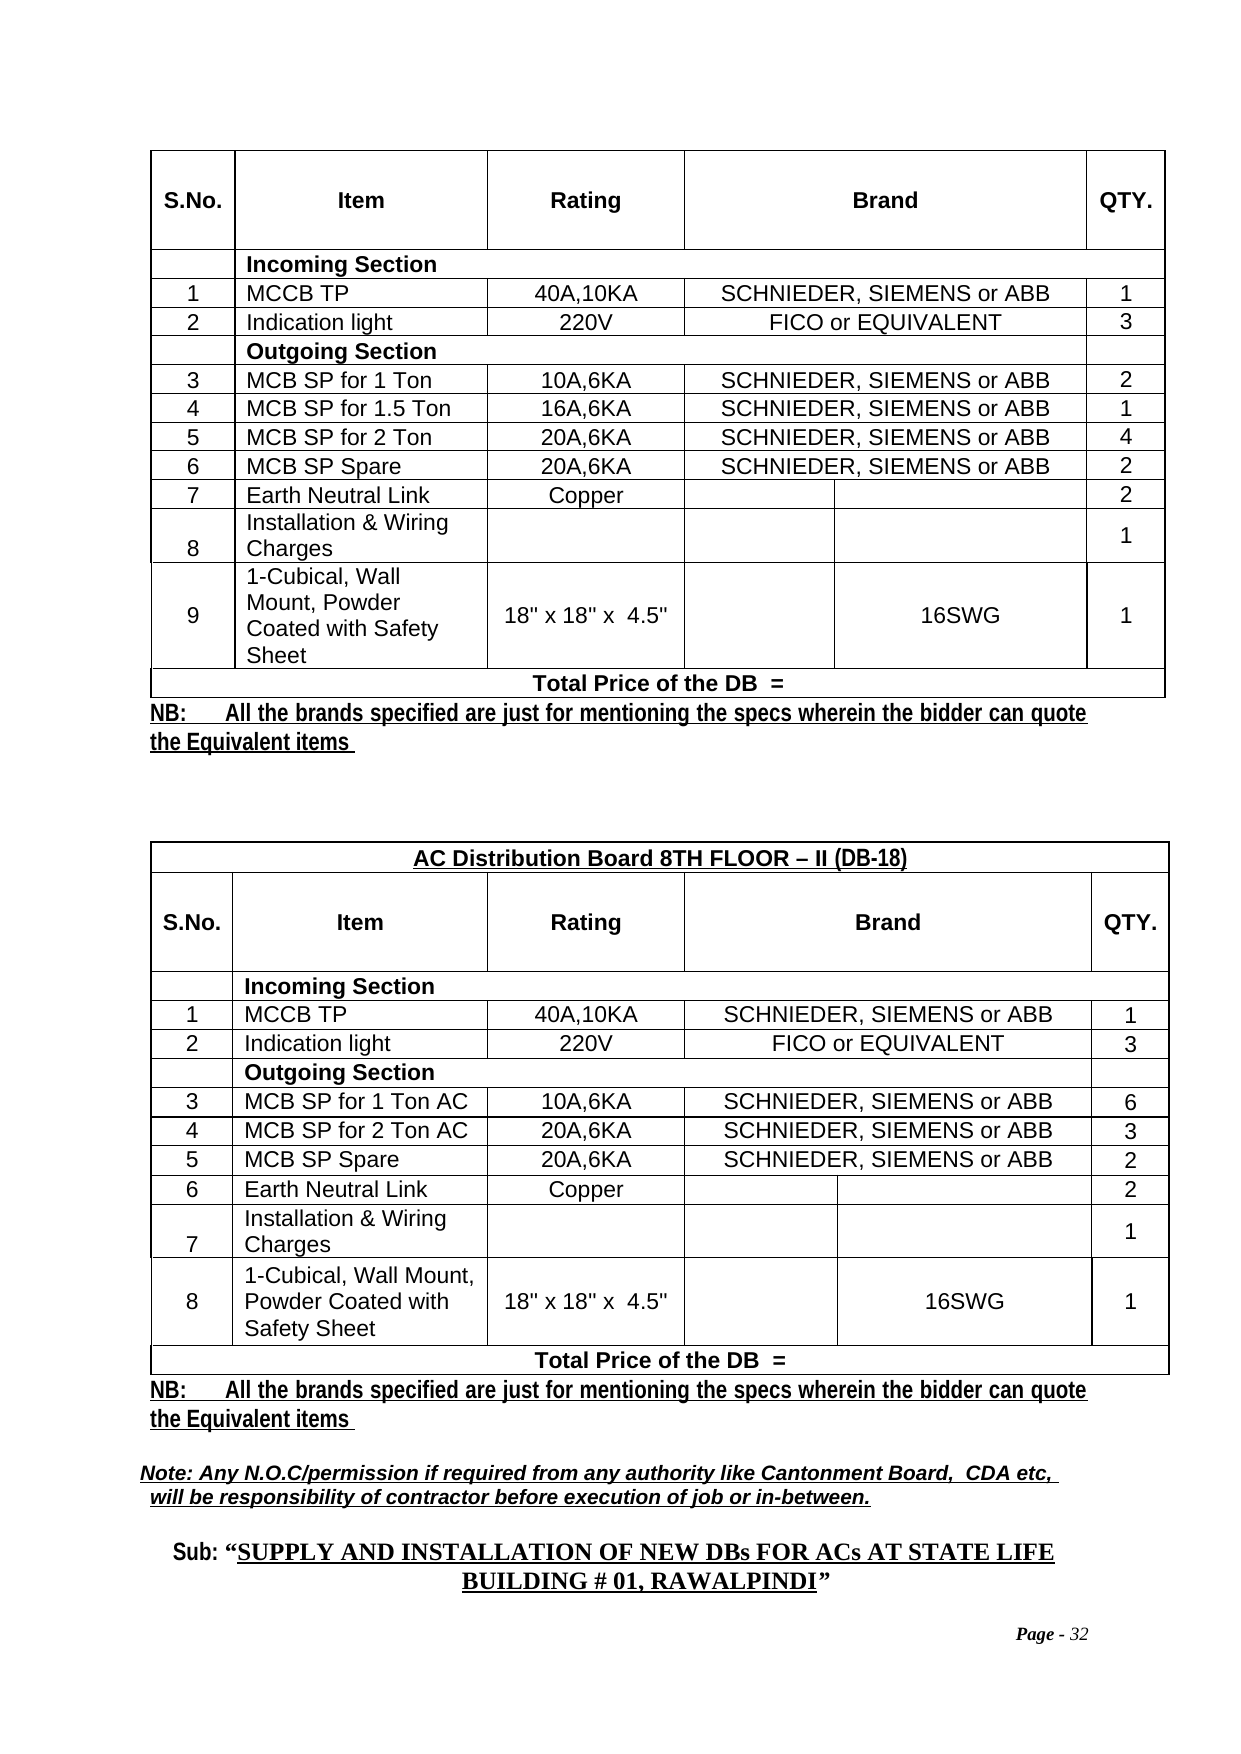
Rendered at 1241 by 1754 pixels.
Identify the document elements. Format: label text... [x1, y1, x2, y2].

table_cell 40A,10KA [488, 279, 684, 307]
table_cell MCB SP for 1 Ton AC [233, 1088, 487, 1116]
text Sub: “SUPPLY AND INSTALLATION OF NEW DBs FOR ACs AT STATE LIFE BUILDING # 01, RAWALPINDI” [141, 1537, 1087, 1595]
table_cell Earth Neutral Link [236, 480, 487, 508]
table_cell 8 [152, 1258, 232, 1345]
table_cell 16A,6KA [488, 394, 684, 422]
table_cell 220V [488, 308, 684, 335]
table_cell Item [233, 873, 487, 971]
table_cell 16SWG [838, 1258, 1091, 1345]
table_cell 1 [1092, 1205, 1168, 1257]
table_cell [838, 1205, 1091, 1257]
table_cell Earth Neutral Link [233, 1176, 487, 1203]
table_cell MCCB TP [236, 279, 487, 307]
table_cell Total Price of the DB = [152, 669, 1164, 697]
table_cell Copper [488, 1176, 684, 1203]
table_cell SCHNIEDER, SIEMENS or ABB [685, 394, 1086, 422]
table_cell MCB SP for 1 Ton [236, 365, 487, 393]
table_cell Rating [488, 873, 684, 971]
table_cell SCHNIEDER, SIEMENS or ABB [685, 279, 1086, 307]
table_cell Incoming Section [233, 972, 1168, 1000]
table_cell 4 [152, 1118, 232, 1145]
table_cell 10A,6KA [488, 365, 684, 393]
text NB: All the brands specified are just for mentioning the specs wherein the bidder can quote the Equivalent items [150, 1401, 1088, 1432]
table_cell 1 [1092, 1001, 1168, 1029]
table_cell 1 [152, 1001, 232, 1029]
table_cell 40A,10KA [488, 1001, 684, 1029]
table_cell 1 [1088, 563, 1164, 668]
table_cell 2 [152, 308, 234, 335]
table_cell 20A,6KA [488, 1118, 684, 1145]
table_cell 3 [1092, 1030, 1168, 1058]
table_cell MCB SP for 2 Ton [236, 423, 487, 450]
table_cell MCB SP for 1.5 Ton [236, 394, 487, 422]
table_cell Indication light [236, 308, 487, 335]
table_cell [838, 1176, 1091, 1203]
table_cell [1092, 1059, 1168, 1087]
table_cell Incoming Section [236, 250, 1164, 278]
table_cell [488, 1205, 684, 1257]
table_cell 20A,6KA [488, 451, 684, 479]
text NB: All the brands specified are just for mentioning the specs wherein the bidder can quote the Equivalent items [150, 724, 1088, 755]
table_cell 2 [1092, 1146, 1168, 1174]
table_cell SCHNIEDER, SIEMENS or ABB [685, 1146, 1091, 1174]
table_cell 1-Cubical, Wall Mount, Powder Coated with Safety Sheet [236, 563, 487, 668]
text NB: All the brands specified are just for mentioning the specs wherein the bidder can quote the Equivalent items [150, 1375, 1088, 1400]
table_cell SCHNIEDER, SIEMENS or ABB [685, 1118, 1091, 1145]
table_cell 3 [1092, 1118, 1168, 1145]
table_cell 7 [152, 1205, 232, 1257]
table_cell MCCB TP [233, 1001, 487, 1029]
table_cell [685, 509, 834, 562]
table_cell 1 [152, 279, 234, 307]
table_cell 1 [1093, 1258, 1168, 1345]
table_cell 2 [1087, 480, 1164, 508]
table_cell 18'' x 18'' x 4.5'' [488, 563, 684, 668]
table_cell MCB SP for 2 Ton AC [233, 1118, 487, 1145]
table_cell [835, 480, 1086, 508]
table_cell SCHNIEDER, SIEMENS or ABB [685, 1001, 1091, 1029]
table_cell [152, 972, 232, 1000]
table_cell 10A,6KA [488, 1088, 684, 1116]
table_cell Brand [685, 873, 1091, 971]
text Note: Any N.O.C/permission if required from any authority like Cantonment Board, CDA etc, will be responsibility of contractor before execution of job or in-between. [94, 1461, 1090, 1509]
table_cell SCHNIEDER, SIEMENS or ABB [685, 365, 1086, 393]
table_cell MCB SP Spare [236, 451, 487, 479]
table_cell 220V [488, 1030, 684, 1058]
table_cell S.No. [152, 151, 234, 249]
table_cell 2 [1087, 451, 1164, 479]
table_cell S.No. [152, 873, 232, 971]
table_cell 2 [1092, 1176, 1168, 1203]
table_cell Installation & Wiring Charges [233, 1205, 487, 1257]
table_cell [685, 1258, 837, 1345]
text NB: All the brands specified are just for mentioning the specs wherein the bidder can quote the Equivalent items [150, 698, 1088, 723]
table_cell Copper [488, 480, 684, 508]
table_cell Item [236, 151, 487, 249]
table_cell 1 [1087, 279, 1164, 307]
table_cell [152, 336, 234, 364]
table_cell 16SWG [835, 563, 1086, 668]
table_cell [685, 1205, 837, 1257]
table_cell 3 [1087, 308, 1164, 335]
table_cell [685, 563, 834, 668]
table_cell QTY. [1087, 151, 1164, 249]
table_cell 8 [152, 509, 234, 562]
table_cell 3 [152, 365, 234, 393]
table_cell [685, 480, 834, 508]
table_cell 1 [1087, 394, 1164, 422]
table_cell [488, 509, 684, 562]
table_cell 6 [1092, 1088, 1168, 1116]
table_cell Outgoing Section [233, 1059, 1091, 1087]
table_cell 2 [1087, 365, 1164, 393]
table_cell 2 [152, 1030, 232, 1058]
table_cell Rating [488, 151, 684, 249]
table_cell SCHNIEDER, SIEMENS or ABB [685, 451, 1086, 479]
table_cell SCHNIEDER, SIEMENS or ABB [685, 1088, 1091, 1116]
table_cell FICO or EQUIVALENT [685, 1030, 1091, 1058]
table_cell [835, 509, 1086, 562]
table_cell SCHNIEDER, SIEMENS or ABB [685, 423, 1086, 450]
table_header AC Distribution Board 8TH FLOOR – II (DB-18) [152, 843, 1168, 872]
table_cell 1 [1087, 509, 1164, 562]
table_cell [685, 1176, 837, 1203]
table_cell Brand [685, 151, 1086, 249]
table_cell 18'' x 18'' x 4.5'' [488, 1258, 684, 1345]
table_cell [152, 250, 234, 278]
table_cell 20A,6KA [488, 1146, 684, 1174]
table_cell 6 [152, 1176, 232, 1203]
table_cell [152, 1059, 232, 1087]
table_cell QTY. [1092, 873, 1168, 971]
table_cell 3 [152, 1088, 232, 1116]
table_cell Indication light [233, 1030, 487, 1058]
table_cell 4 [152, 394, 234, 422]
table_cell [1087, 336, 1164, 364]
table_cell 1-Cubical, Wall Mount, Powder Coated with Safety Sheet [233, 1258, 487, 1345]
table_cell 5 [152, 423, 234, 450]
table_cell Outgoing Section [236, 336, 1086, 364]
table_cell 9 [152, 563, 234, 668]
table_cell 4 [1087, 423, 1164, 450]
table_cell 5 [152, 1146, 232, 1174]
table_cell MCB SP Spare [233, 1146, 487, 1174]
table_cell 20A,6KA [488, 423, 684, 450]
table_cell 6 [152, 451, 234, 479]
table_cell FICO or EQUIVALENT [685, 308, 1086, 335]
table_cell 7 [152, 480, 234, 508]
table_cell Installation & Wiring Charges [236, 509, 487, 562]
table_cell Total Price of the DB = [152, 1346, 1168, 1374]
